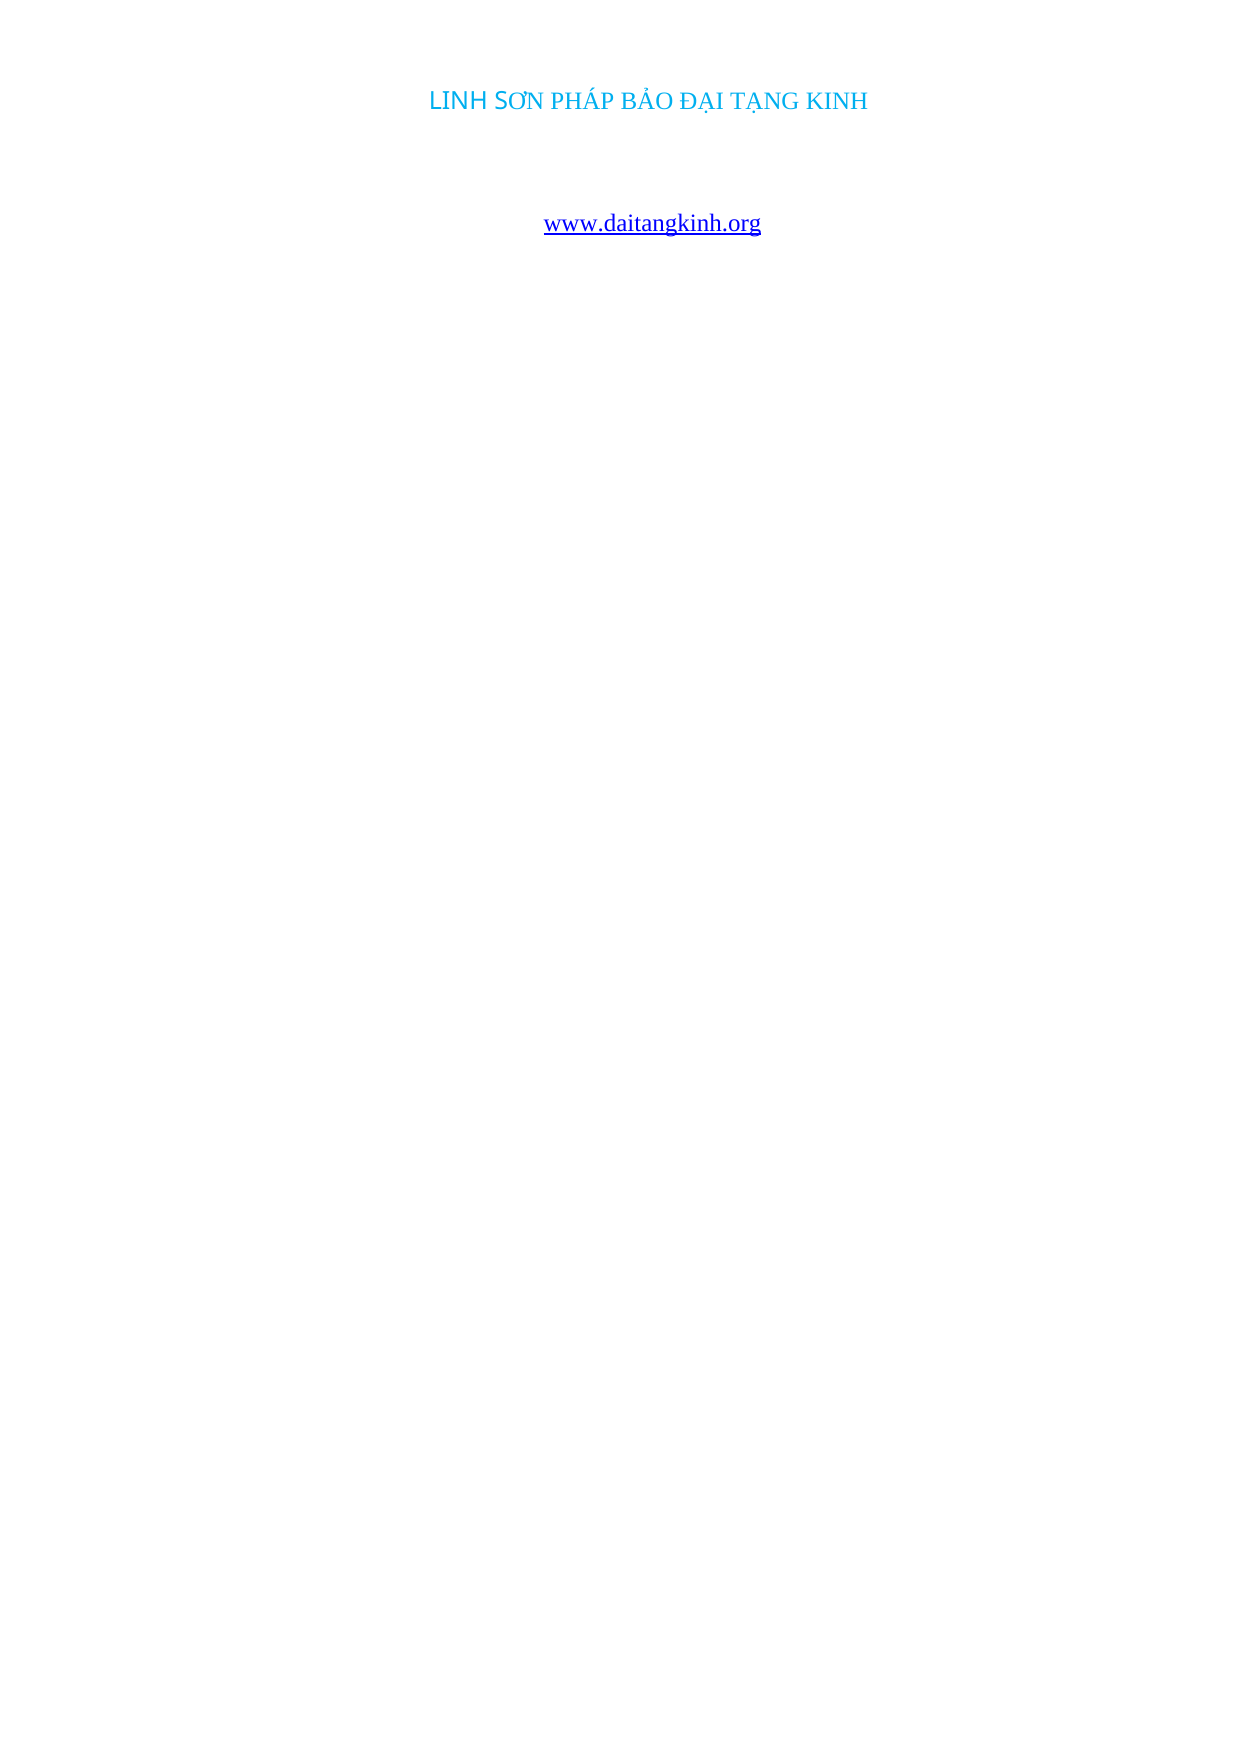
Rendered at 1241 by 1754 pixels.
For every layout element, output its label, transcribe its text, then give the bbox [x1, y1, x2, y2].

text www.daitangkinh.org [472, 208, 832, 237]
